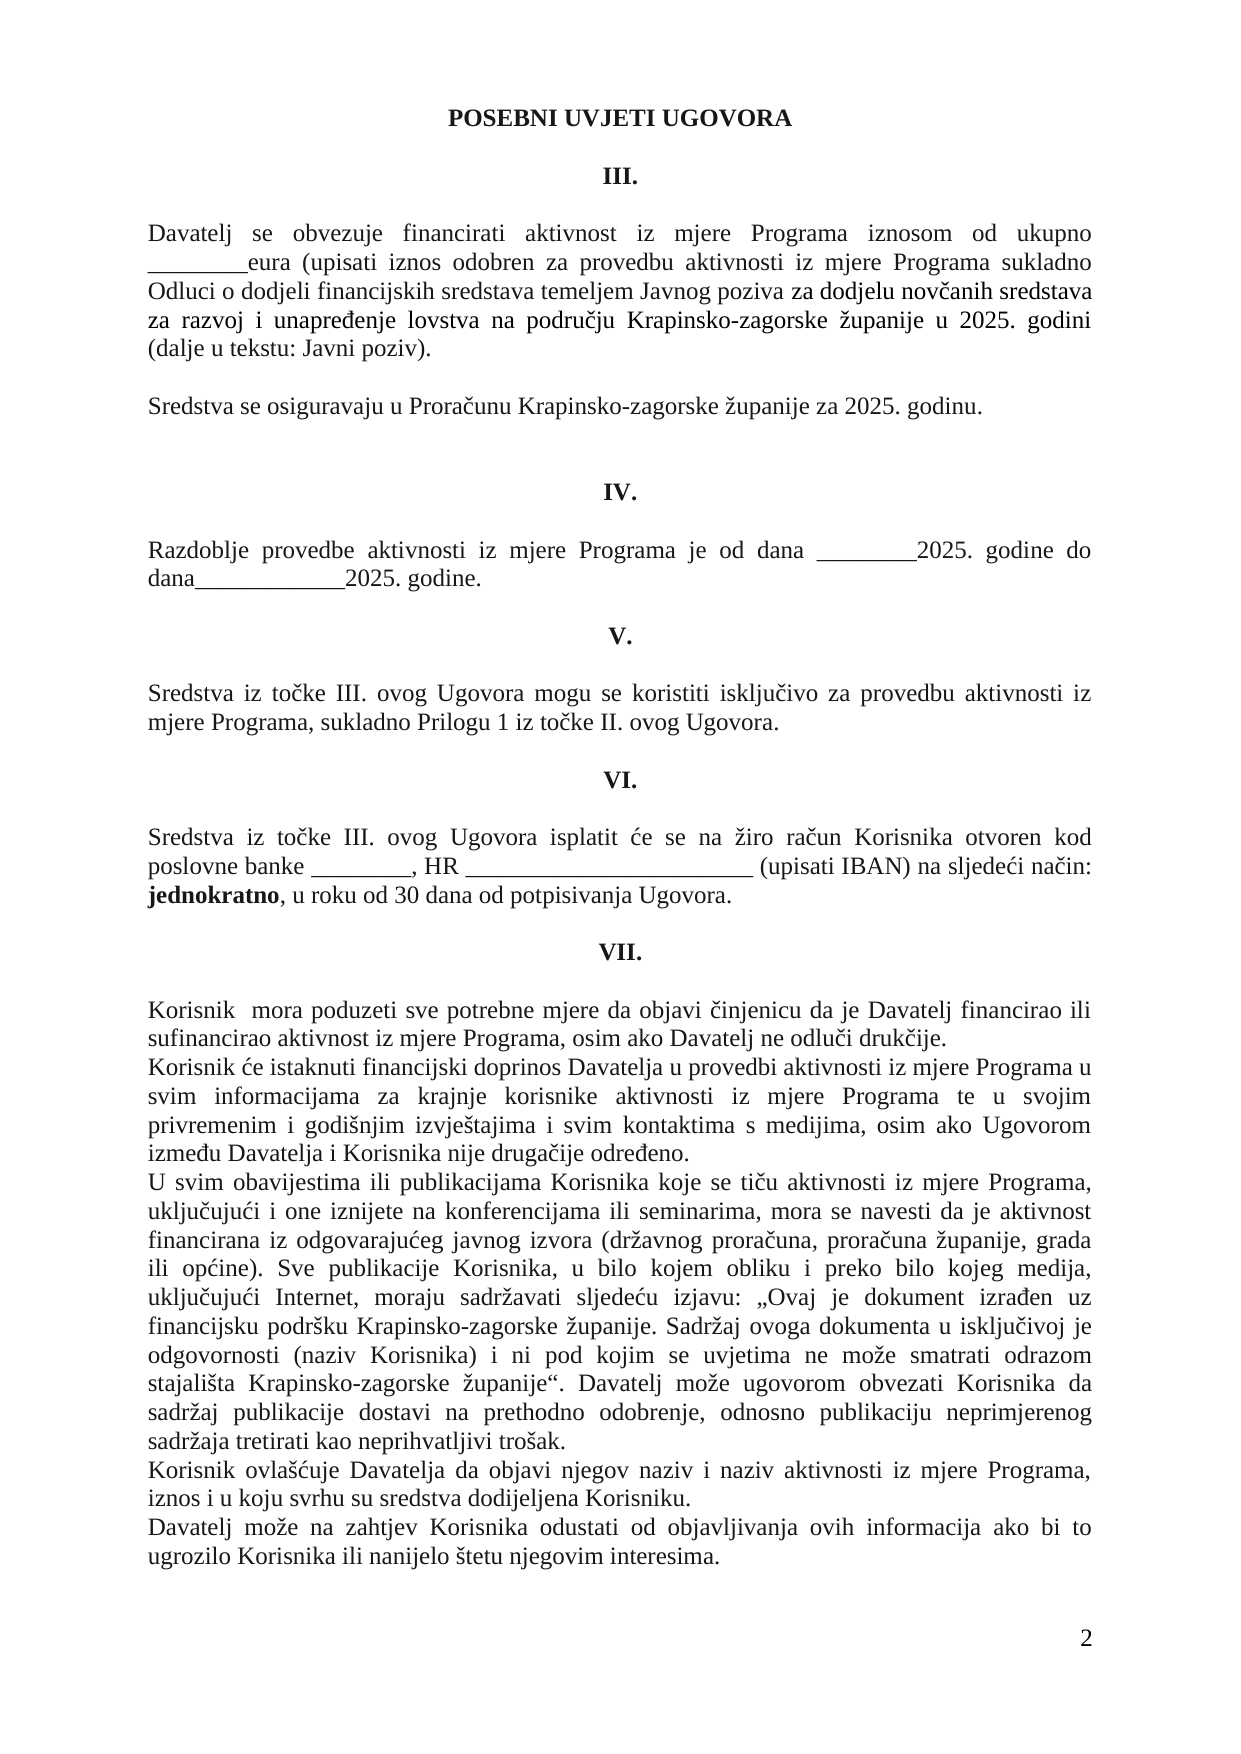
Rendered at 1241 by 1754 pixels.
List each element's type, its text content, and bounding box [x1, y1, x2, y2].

text Sredstva iz točke III. ovog Ugovora isplatit će se na žiro račun Korisnika otvoren kod poslovne banke ________, HR _______________________ (upisati IBAN) na sljedeći način: jednokratno, u roku od 30 dana od potpisivanja Ugovora. [148, 822, 1093, 908]
text Korisnik će istaknuti financijski doprinos Davatelja u provedbi aktivnosti iz mjere Programa u svim informacijama za krajnje korisnike aktivnosti iz mjere Programa te u svojim privremenim i godišnjim izvještajima i svim kontaktima s medijima, osim ako Ugovorom između Davatelja i Korisnika nije drugačije određeno. [148, 1052, 1093, 1167]
text Korisnik ovlašćuje Davatelja da objavi njegov naziv i naziv aktivnosti iz mjere Programa, iznos i u koju svrhu su sredstva dodijeljena Korisniku. [148, 1455, 1093, 1512]
text III. [148, 161, 1093, 190]
text Davatelj se obvezuje financirati aktivnost iz mjere Programa iznosom od ukupno ________eura (upisati iznos odobren za provedbu aktivnosti iz mjere Programa sukladno Odluci o dodjeli financijskih sredstava temeljem Javnog poziva za dodjelu novčanih sredstava za razvoj i unapređenje lovstva na području Krapinsko-zagorske županije u 2025. godini (dalje u tekstu: Javni poziv). [148, 218, 1093, 362]
text Davatelj može na zahtjev Korisnika odustati od objavljivanja ovih informacija ako bi to ugrozilo Korisnika ili nanijelo štetu njegovim interesima. [148, 1512, 1093, 1570]
text Sredstva iz točke III. ovog Ugovora mogu se koristiti isključivo za provedbu aktivnosti iz mjere Programa, sukladno Prilogu 1 iz točke II. ovog Ugovora. [148, 678, 1093, 736]
text IV. [148, 477, 1093, 506]
text U svim obavijestima ili publikacijama Korisnika koje se tiču aktivnosti iz mjere Programa, uključujući i one iznijete na konferencijama ili seminarima, mora se navesti da je aktivnost financirana iz odgovarajućeg javnog izvora (državnog proračuna, proračuna županije, grada ili općine). Sve publikacije Korisnika, u bilo kojem obliku i preko bilo kojeg medija, uključujući Internet, moraju sadržavati sljedeću izjavu: „Ovaj je dokument izrađen uz financijsku podršku Krapinsko-zagorske županije. Sadržaj ovoga dokumenta u isključivoj je odgovornosti (naziv Korisnika) i ni pod kojim se uvjetima ne može smatrati odrazom stajališta Krapinsko-zagorske županije“. Davatelj može ugovorom obvezati Korisnika da sadržaj publikacije dostavi na prethodno odobrenje, odnosno publikaciju neprimjerenog sadržaja tretirati kao neprihvatljivi trošak. [148, 1167, 1093, 1455]
text VI. [148, 765, 1093, 793]
text VII. [148, 937, 1093, 966]
text V. [148, 621, 1093, 650]
text POSEBNI UVJETI UGOVORA [148, 103, 1093, 132]
text Korisnik mora poduzeti sve potrebne mjere da objavi činjenicu da je Davatelj financirao ili sufinancirao aktivnost iz mjere Programa, osim ako Davatelj ne odluči drukčije. [148, 995, 1093, 1052]
text Razdoblje provedbe aktivnosti iz mjere Programa je od dana ________2025. godine do dana____________2025. godine. [148, 535, 1093, 592]
text Sredstva se osiguravaju u Proračunu Krapinsko-zagorske županije za 2025. godinu. [148, 391, 1093, 420]
